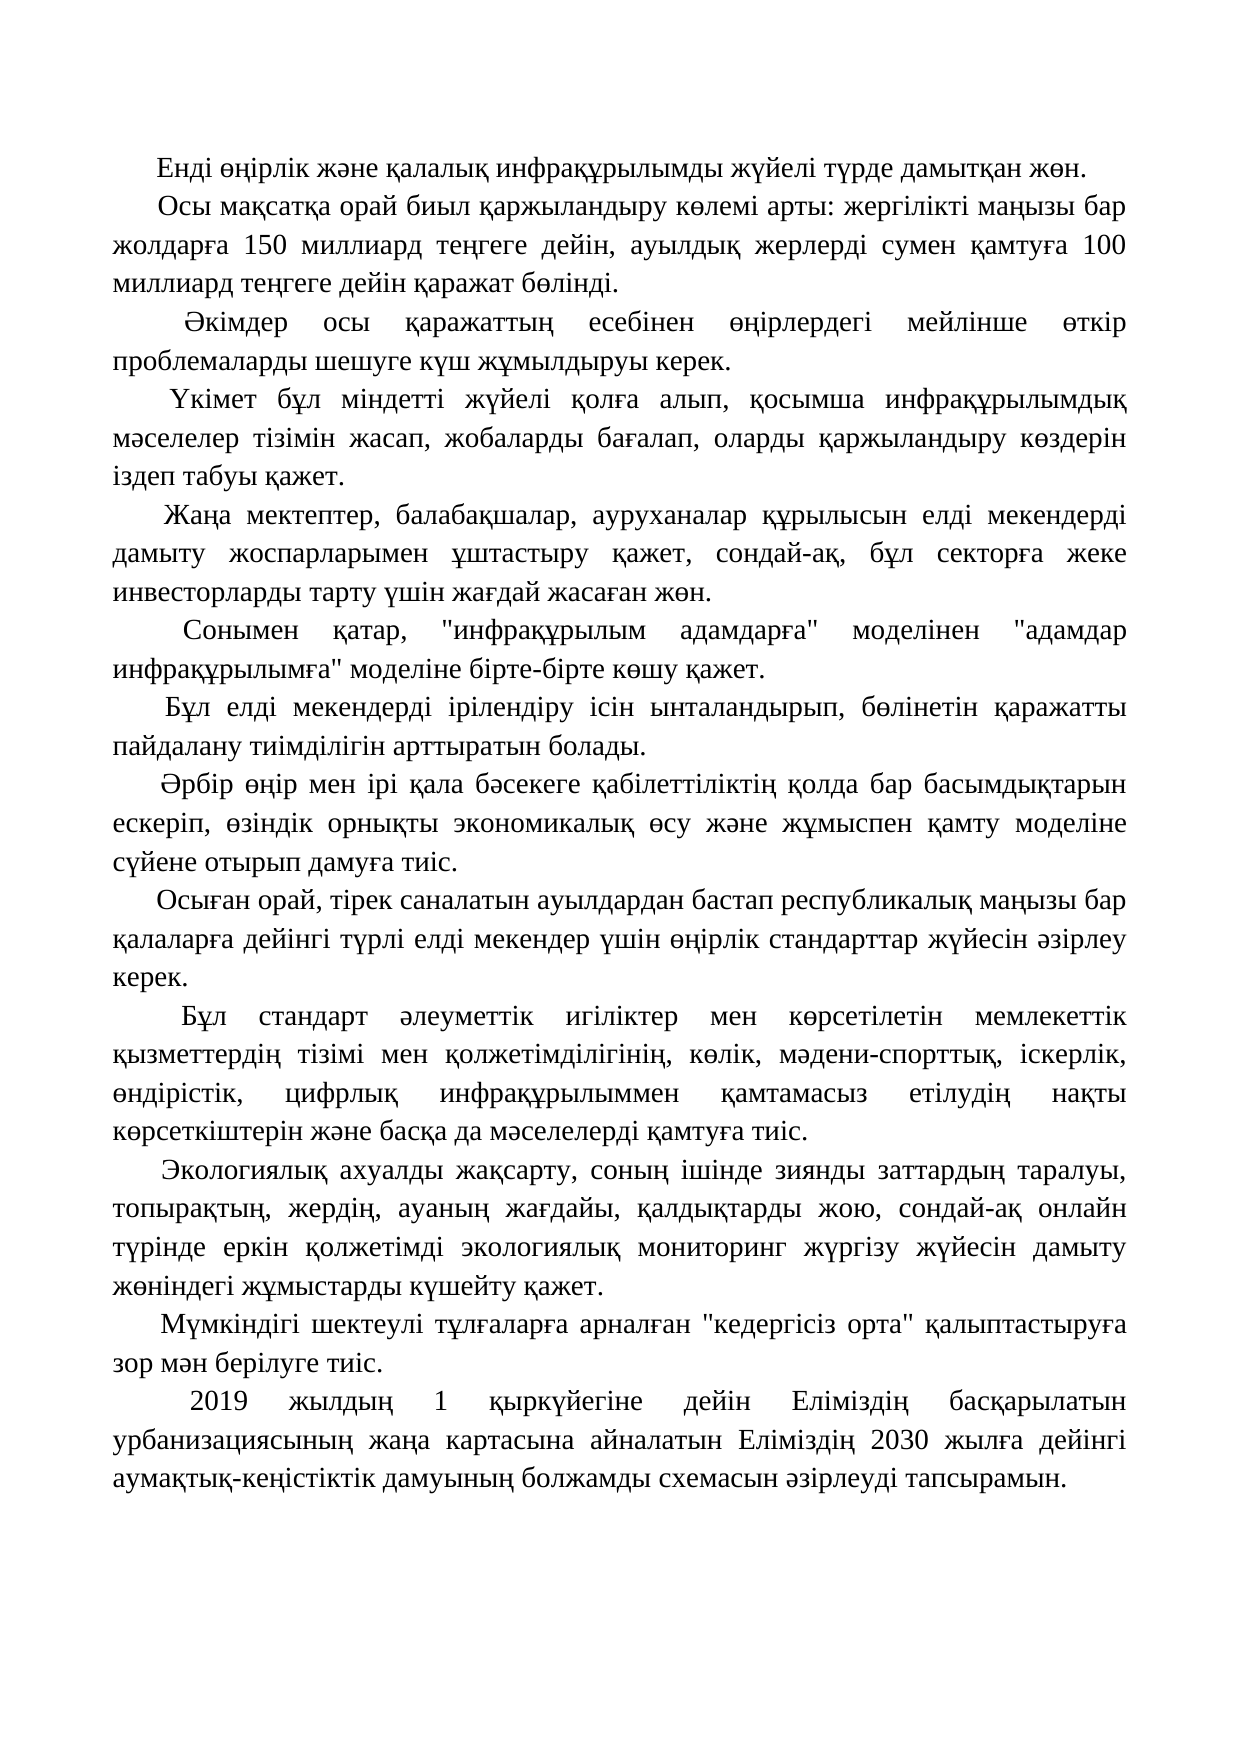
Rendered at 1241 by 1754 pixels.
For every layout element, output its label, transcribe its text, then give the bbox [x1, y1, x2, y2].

text Әкімдер осы қаражаттың есебінен өңірлердегі мейлінше өткір проблемаларды шешуге күш жұмылдыруы керек. [112, 304, 1128, 376]
text Үкімет бұл міндетті жүйелі қолға алып, қосымша инфрақұрылымдық мәселелер тізімін жасап, жобаларды бағалап, оларды қаржыландыру көздерін іздеп табуы қажет. [112, 381, 1128, 492]
text Бұл стандарт әлеуметтік игіліктер мен көрсетілетін мемлекеттік қызметтердің тізімі мен қолжетімділігінің, көлік, мәдени-спорттық, іскерлік, өндірістік, цифрлық инфрақұрылыммен қамтамасыз етілудің нақты көрсеткіштерін және басқа да мәселелерді қамтуға тиіс. [112, 998, 1128, 1147]
text Сонымен қатар, "инфрақұрылым адамдарға" моделінен "адамдар инфрақұрылымға" моделіне бірте-бірте көшу қажет. [112, 612, 1128, 684]
text Осы мақсатқа орай биыл қаржыландыру көлемі арты: жергілікті маңызы бар жолдарға 150 миллиард теңгеге дейін, ауылдық жерлерді сумен қамтуға 100 миллиард теңгеге дейін қаражат бөлінді. [112, 188, 1128, 299]
text Әрбір өңір мен ірі қала бәсекеге қабілеттіліктің қолда бар басымдықтарын ескеріп, өзіндік орнықты экономикалық өсу және жұмыспен қамту моделіне сүйене отырып дамуға тиіс. [112, 767, 1128, 877]
text Жаңа мектептер, балабақшалар, ауруханалар құрылысын елді мекендерді дамыту жоспарларымен ұштастыру қажет, сондай-ақ, бұл секторға жеке инвесторларды тарту үшін жағдай жасаған жөн. [112, 497, 1128, 607]
text Осыған орай, тірек саналатын ауылдардан бастап республикалық маңызы бар қалаларға дейінгі түрлі елді мекендер үшін өңірлік стандарттар жүйесін әзірлеу керек. [112, 882, 1128, 993]
text 2019 жылдың 1 қыркүйегіне дейін Еліміздің басқарылатын урбанизациясының жаңа картасына айналатын Еліміздің 2030 жылға дейінгі аумақтық-кеңістіктік дамуының болжамды схемасын әзірлеуді тапсырамын. [112, 1383, 1128, 1494]
text Енді өңірлік және қалалық инфрақұрылымды жүйелі түрде дамытқан жөн. [112, 150, 1128, 183]
text Мүмкіндігі шектеулі тұлғаларға арналған "кедергісіз орта" қалыптастыруға зор мән берілуге тиіс. [112, 1306, 1128, 1378]
text Экологиялық ахуалды жақсарту, соның ішінде зиянды заттардың таралуы, топырақтың, жердің, ауаның жағдайы, қалдықтарды жою, сондай-ақ онлайн түрінде еркін қолжетімді экологиялық мониторинг жүргізу жүйесін дамыту жөніндегі жұмыстарды күшейту қажет. [112, 1152, 1128, 1301]
text Бұл елді мекендерді ірілендіру ісін ынталандырып, бөлінетін қаражатты пайдалану тиімділігін арттыратын болады. [112, 689, 1128, 762]
